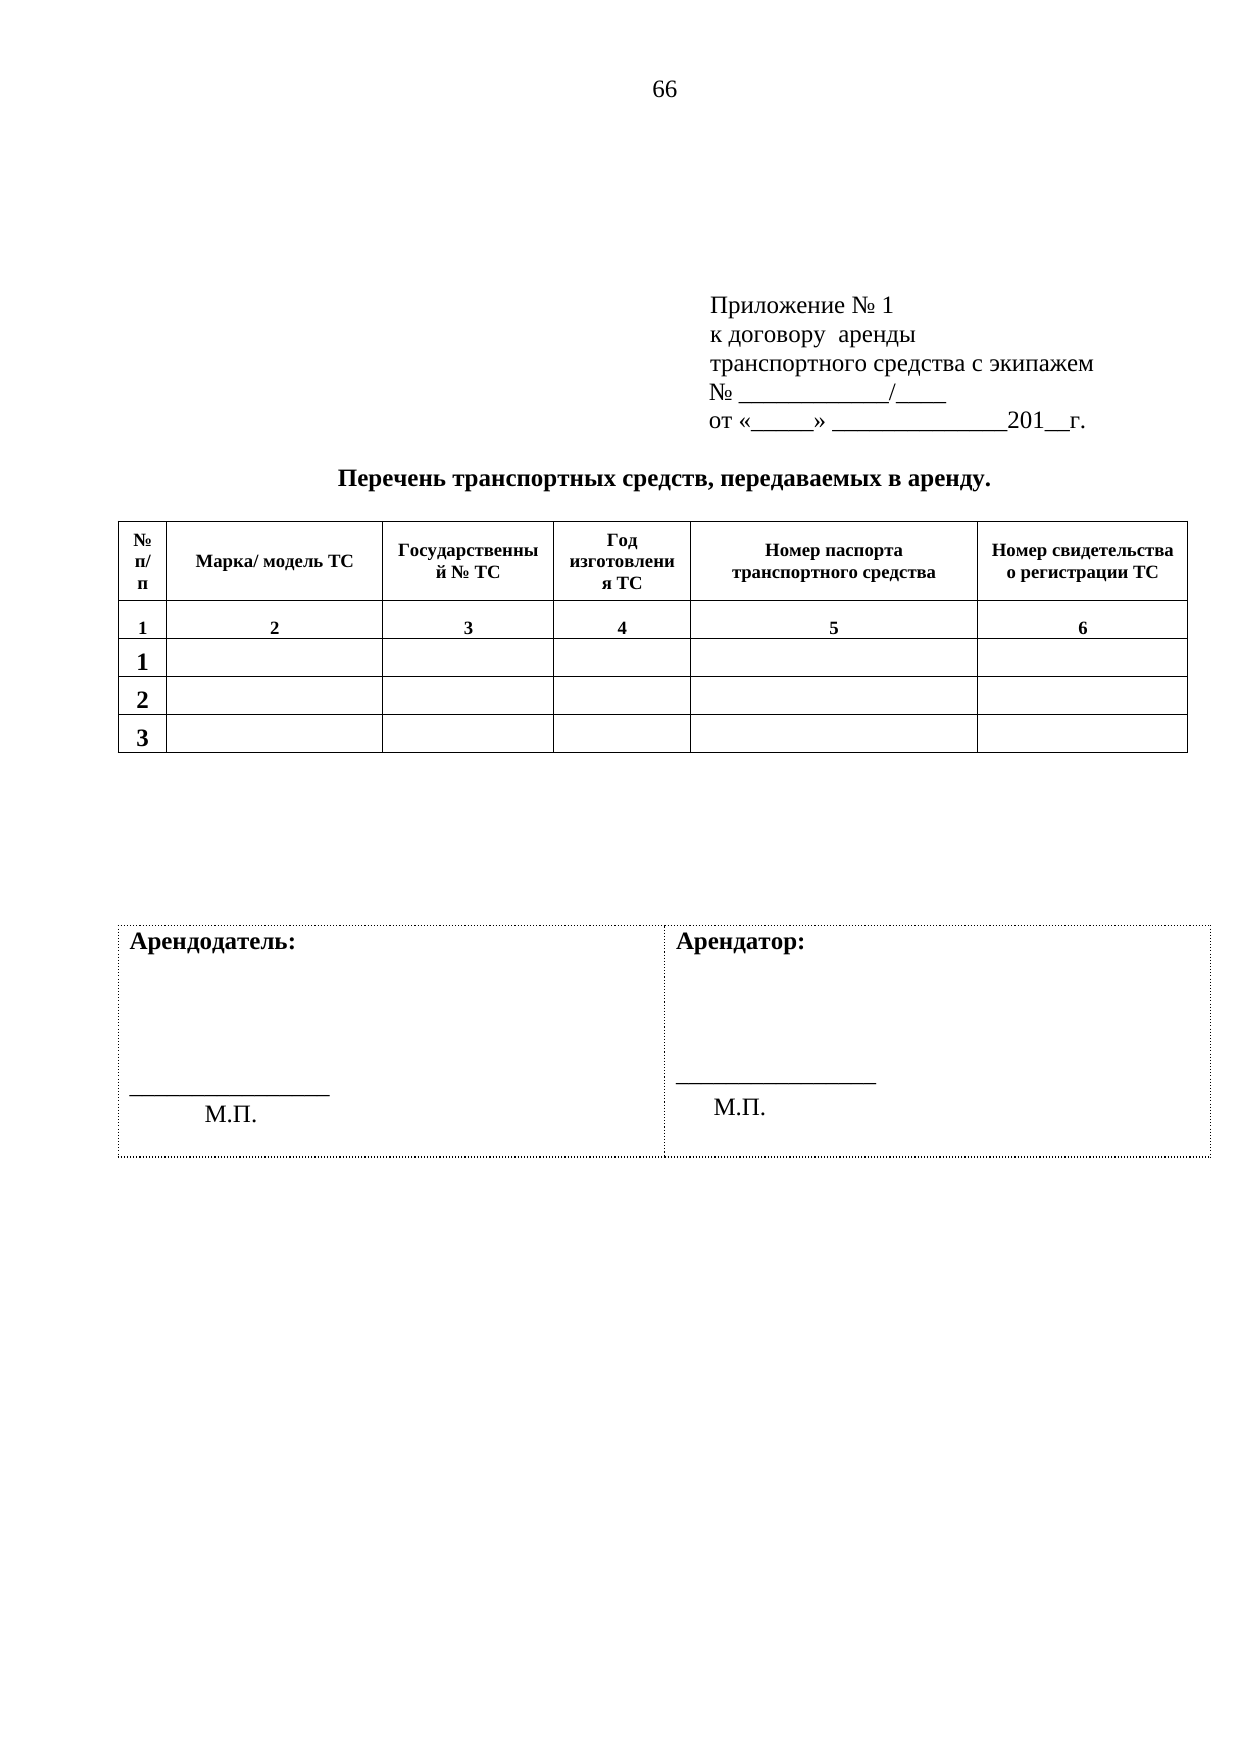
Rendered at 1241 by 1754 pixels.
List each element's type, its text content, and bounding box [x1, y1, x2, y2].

table_header Номер свидетельства о регистрации ТС [978, 522, 1187, 600]
table_cell 5 [691, 601, 977, 638]
table_cell 3 [119, 715, 166, 752]
table_cell 3 [383, 601, 553, 638]
table_cell [383, 639, 553, 676]
text транспортного средства с экипажем № ____________/____ от «_____» ______________201__г. [709, 348, 1152, 434]
table_header Марка/ модель ТС [167, 522, 382, 600]
table_cell [383, 715, 553, 752]
text Перечень транспортных средств, передаваемых в аренду. [177, 463, 1152, 492]
table_cell [691, 677, 977, 714]
table_cell [978, 677, 1187, 714]
table_cell 2 [167, 601, 382, 638]
table_header Год изготовления ТС [554, 522, 690, 600]
table_cell [978, 639, 1187, 676]
table_cell [978, 715, 1187, 752]
table_cell 6 [978, 601, 1187, 638]
table_header Номер паспорта транспортного средства [691, 522, 977, 600]
table_cell 4 [554, 601, 690, 638]
table_cell 2 [119, 677, 166, 714]
table_cell [167, 677, 382, 714]
table_cell [554, 677, 690, 714]
table_cell [691, 715, 977, 752]
table_cell [554, 715, 690, 752]
table_header № п/п [119, 522, 166, 600]
table_cell [383, 677, 553, 714]
table_header Арендодатель: ________________ М.П. [118, 925, 664, 1156]
table_cell [167, 715, 382, 752]
text к договору аренды [709, 319, 1152, 348]
text Приложение № 1 [709, 291, 1152, 319]
table_header Арендатор: ________________ М.П. [665, 925, 1211, 1156]
table_cell 1 [119, 639, 166, 676]
table_header Государственный № ТС [383, 522, 553, 600]
table_cell 1 [119, 601, 166, 638]
table_cell [167, 639, 382, 676]
table_cell [691, 639, 977, 676]
table_cell [554, 639, 690, 676]
